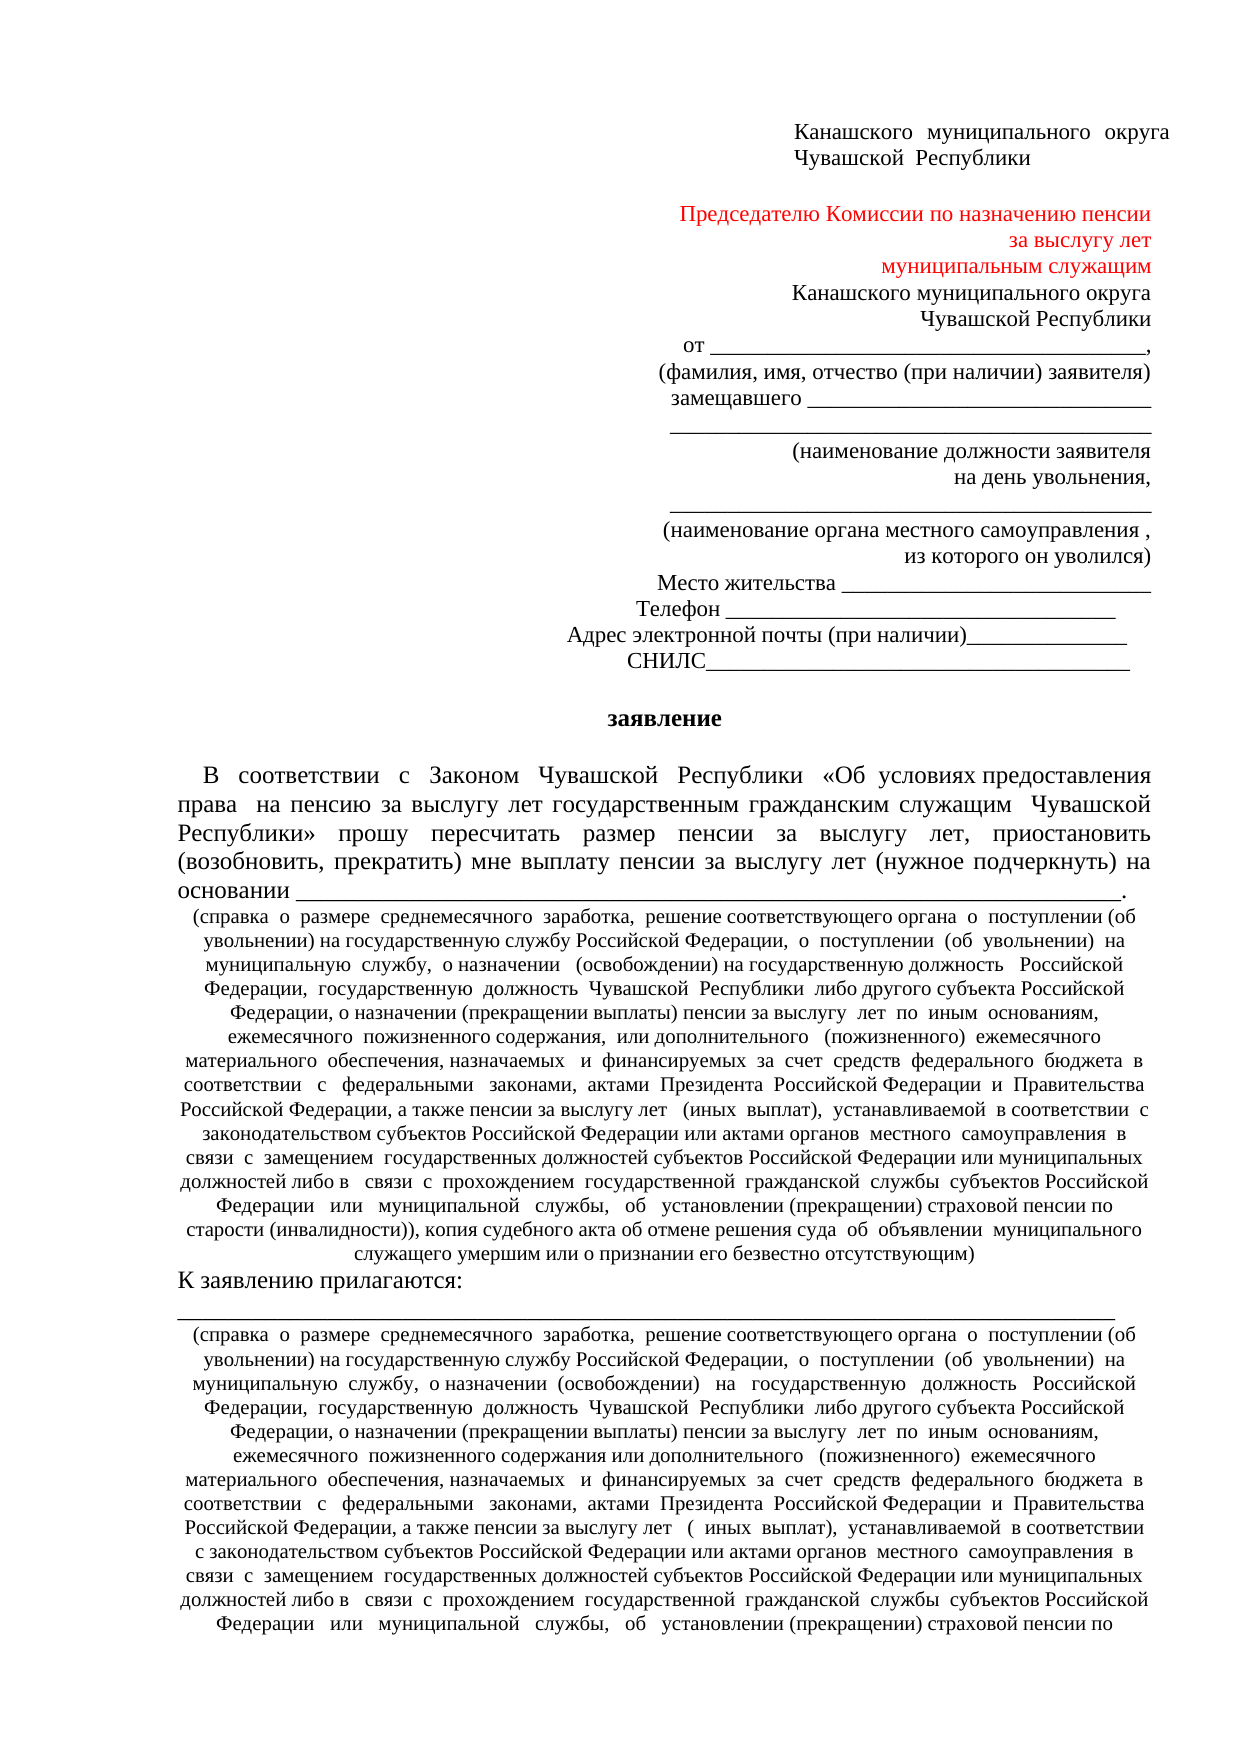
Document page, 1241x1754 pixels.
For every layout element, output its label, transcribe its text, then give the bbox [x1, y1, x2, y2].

text Адрес электронной почты (при наличии)______________ [177, 621, 1152, 648]
text за выслугу лет [177, 226, 1152, 252]
text муниципальным служащим [177, 252, 1152, 279]
text Место жительства ___________________________ [177, 568, 1152, 595]
text СНИЛС_____________________________________ [177, 648, 1152, 674]
text на день увольнения, [177, 463, 1152, 489]
text Председателю Комиссии по назначению пенсии [177, 199, 1152, 226]
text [177, 1491, 1152, 1635]
text Чувашской Республики [177, 305, 1152, 331]
text (справка о размере среднемесячного заработка, решение соответствующего органа о поступлении (об увольнении) на государственную службу Российской Федерации, о поступлении (об увольнении) на муниципальную службу, о назначении (освобождении) на государственную должность Российской Федерации, государственную должность Чувашской Республики либо другого субъекта Российской Федерации, о назначении (прекращении выплаты) пенсии за выслугу лет по иным основаниям, ежемесячного пожизненного содержания или дополнительного (пожизненного) ежемесячного материального обеспечения, назначаемых и финансируемых за счет средств федерального бюджета в [177, 1322, 1152, 1491]
text Телефон __________________________________ [177, 595, 1152, 621]
text от ______________________________________, [177, 331, 1152, 358]
text Канашского муниципального округа [177, 279, 1152, 305]
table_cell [783, 118, 1181, 171]
text ___________________________________________________________________________ [177, 1294, 1152, 1322]
text (справка о размере среднемесячного заработка, решение соответствующего органа о поступлении (об увольнении) на государственную службу Российской Федерации, о поступлении (об увольнении) на муниципальную службу, о назначении (освобождении) на государственную должность Российской Федерации, государственную должность Чувашской Республики либо другого субъекта Российской Федерации, о назначении (прекращении выплаты) пенсии за выслугу лет по иным основаниям, ежемесячного пожизненного содержания, или дополнительного (пожизненного) ежемесячного материального обеспечения, назначаемых и финансируемых за счет средств федерального бюджета в соответствии с федеральными законами, актами Президента Российской Федерации и Правительства Российской Федерации, а также пенсии за выслугу лет (иных выплат), устанавливаемой в соответствии с законодательством субъектов Российской Федерации или актами органов местного самоуправления в связи с замещением государственных должностей субъектов Российской Федерации или муниципальных должностей либо в связи с прохождением государственной гражданской службы субъектов Российской Федерации или муниципальной службы, об установлении (прекращении) страховой пенсии по старости (инвалидности)), копия судебного акта об отмене решения суда об объявлении муниципального служащего умершим или о признании его безвестно отсутствующим) [177, 904, 1152, 1265]
text К заявлению прилагаются: [177, 1265, 1152, 1294]
text из которого он уволился) [177, 542, 1152, 568]
text заявление [177, 703, 1152, 731]
text В соответствии с Законом Чувашской Республики «Об условиях предоставления права на пенсию за выслугу лет государственным гражданским служащим Чувашской Республики» прошу пересчитать размер пенсии за выслугу лет, приостановить (возобновить, прекратить) мне выплату пенсии за выслугу лет (нужное подчеркнуть) на основании __________________________________________________________________. [177, 760, 1152, 904]
text (наименование органа местного самоуправления , [177, 516, 1152, 542]
text (наименование должности заявителя [177, 437, 1152, 463]
text (фамилия, имя, отчество (при наличии) заявителя) [177, 358, 1152, 384]
text __________________________________________ [177, 410, 1152, 437]
text __________________________________________ [177, 489, 1152, 516]
text замещавшего ______________________________ [177, 384, 1152, 410]
